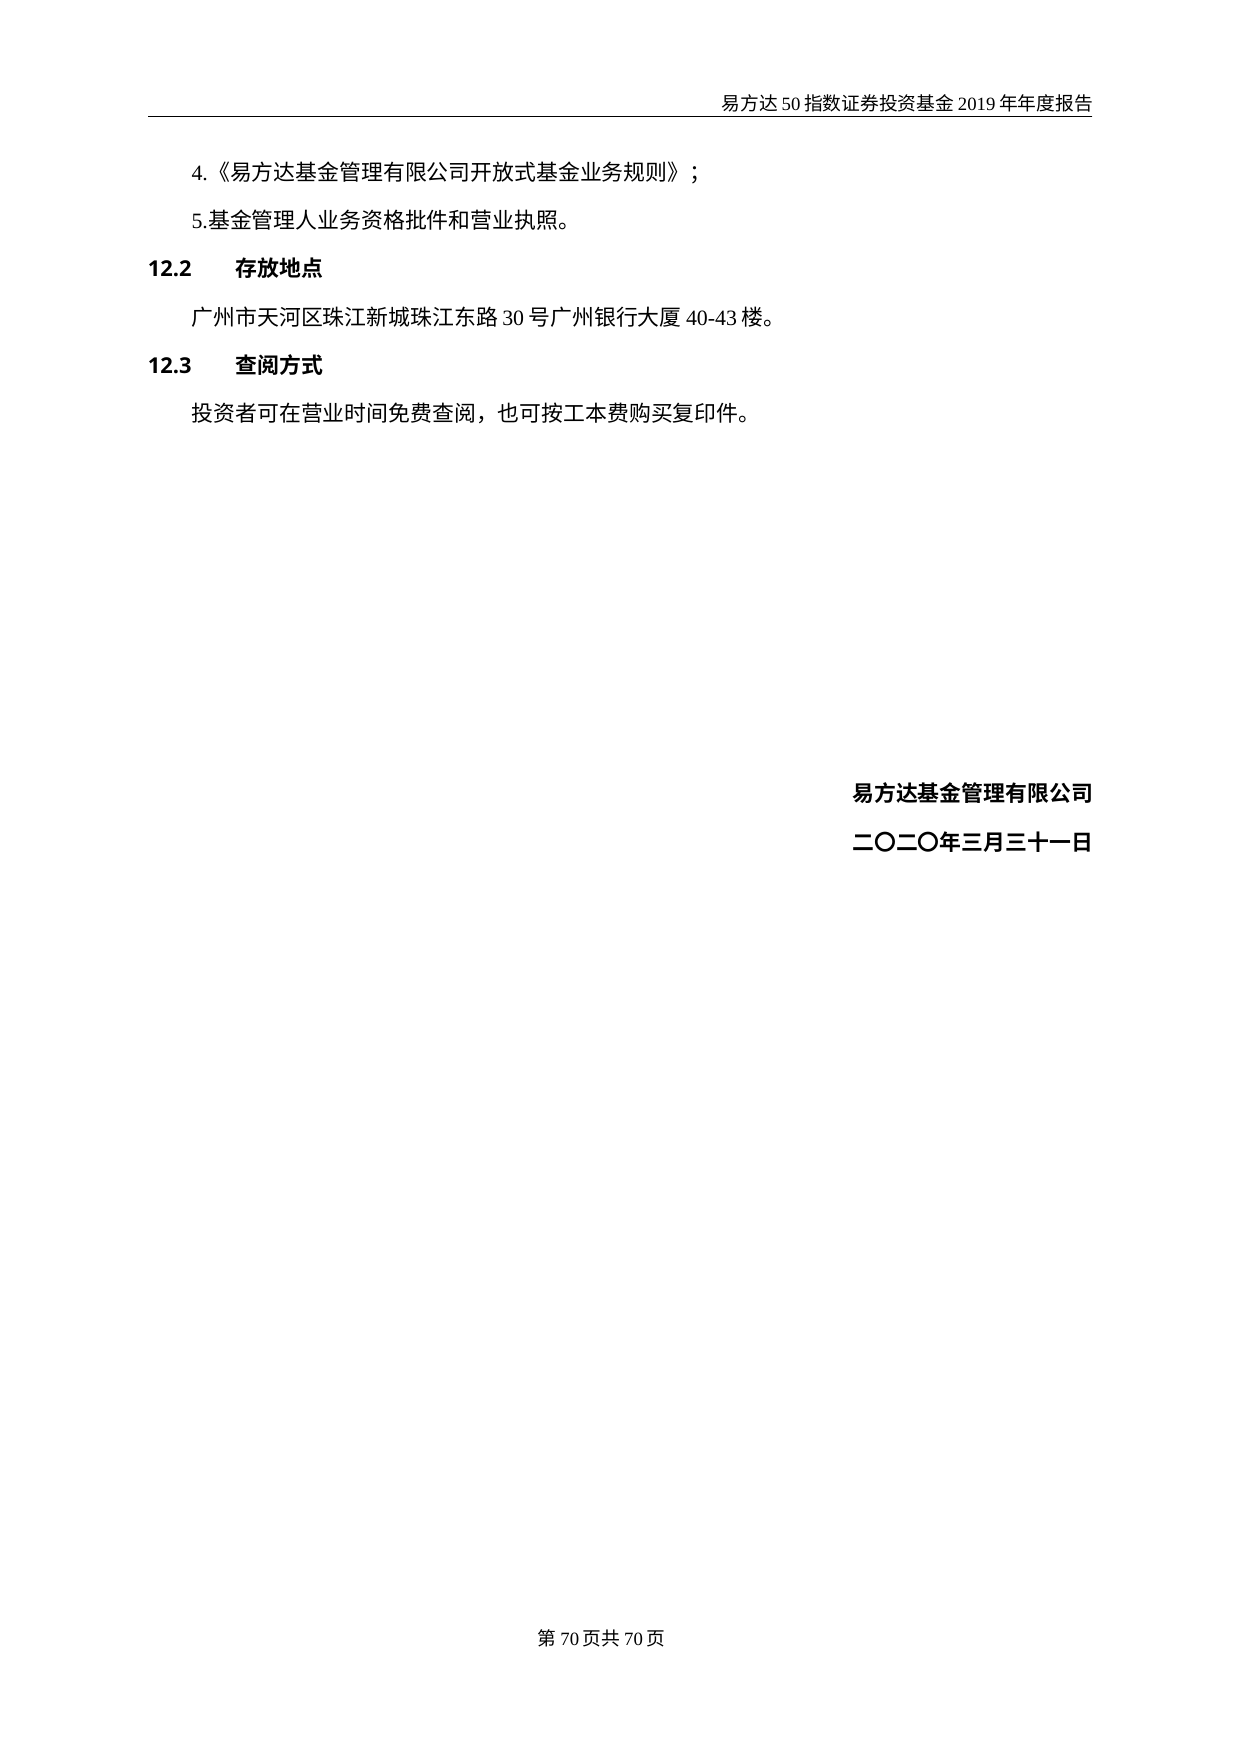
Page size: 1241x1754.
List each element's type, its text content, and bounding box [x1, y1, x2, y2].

subtitle 12.2 存放地点 [148, 251, 1092, 283]
text 易方达基金管理有限公司 [235, 776, 1092, 808]
text 5.基金管理人业务资格批件和营业执照。 [148, 203, 1092, 235]
text 广州市天河区珠江新城珠江东路30号广州银行大厦40-43楼。 [148, 299, 1092, 332]
text 投资者可在营业时间免费查阅，也可按工本费购买复印件。 [148, 396, 1092, 428]
subtitle 12.3 查阅方式 [148, 348, 1092, 380]
text 二〇二〇年三月三十一日 [148, 824, 1092, 857]
text 4.《易方达基金管理有限公司开放式基金业务规则》； [148, 154, 1092, 187]
